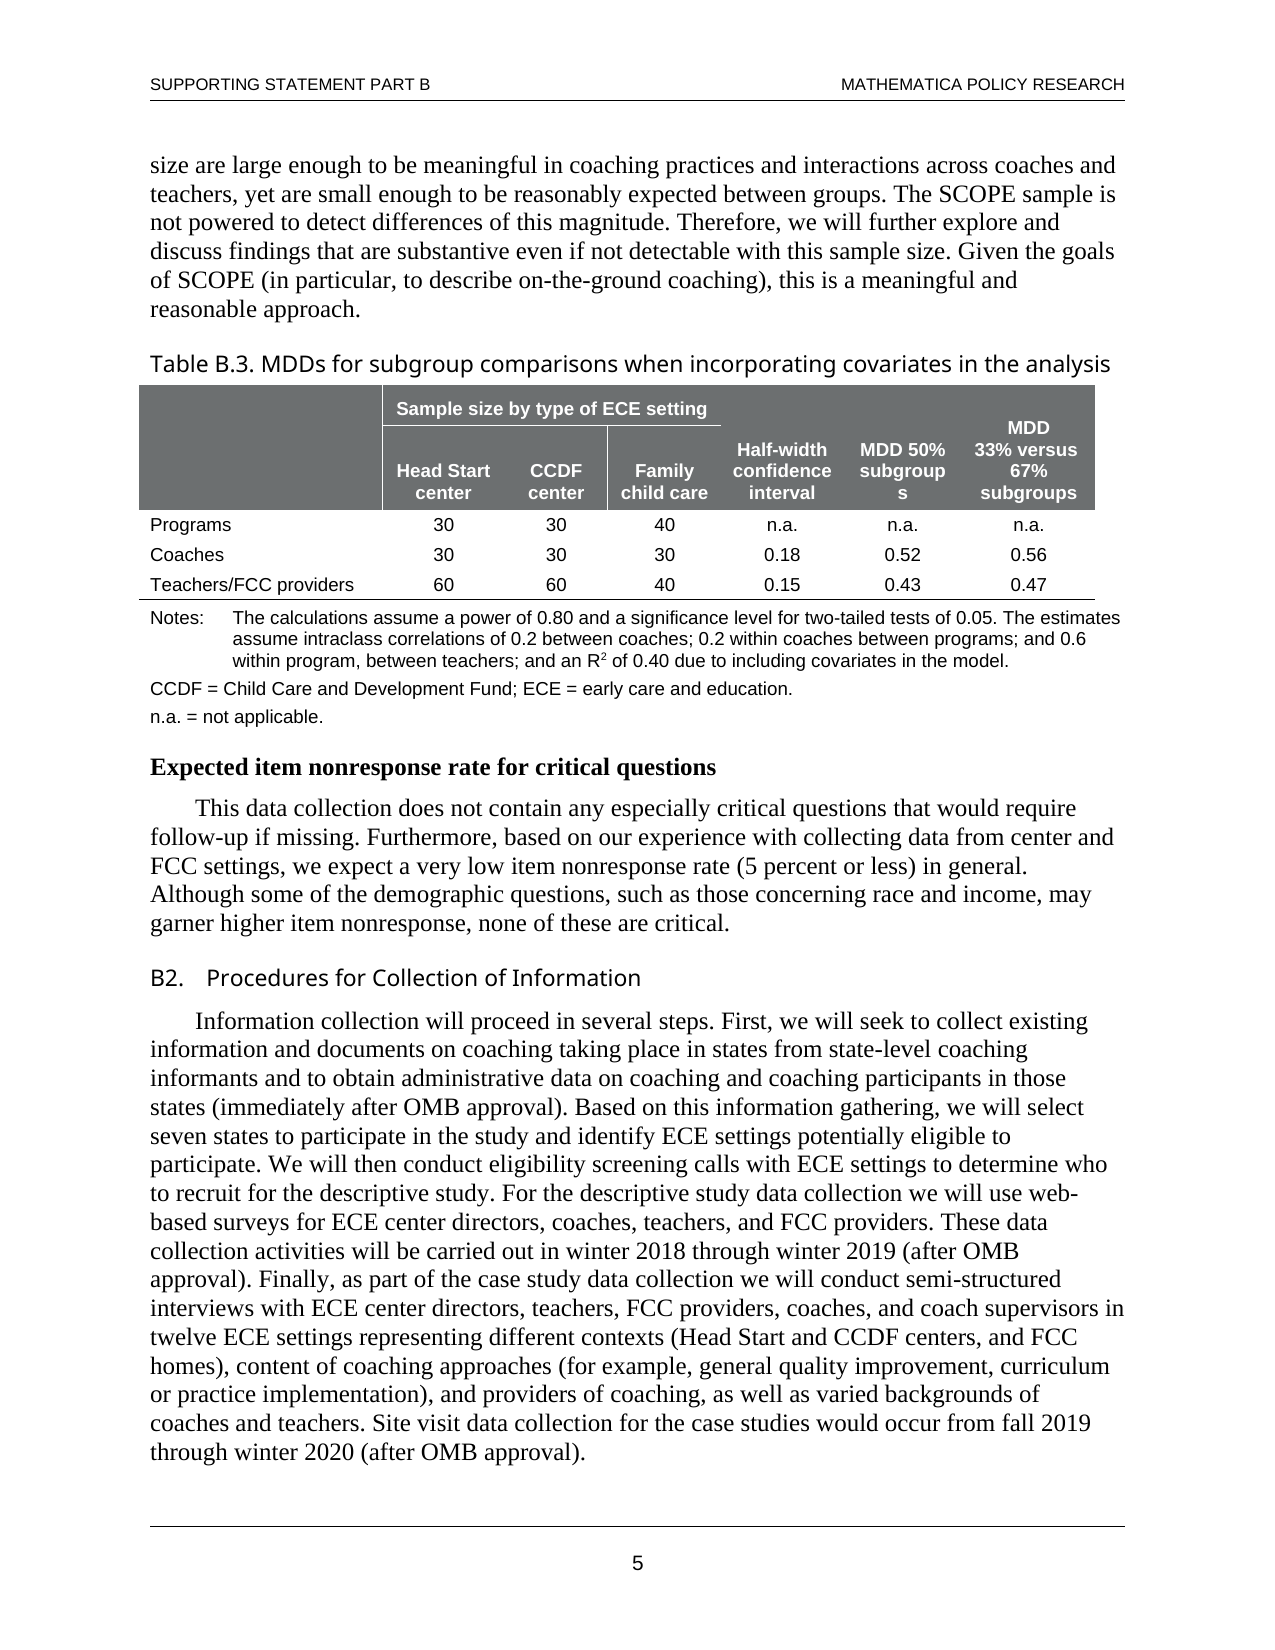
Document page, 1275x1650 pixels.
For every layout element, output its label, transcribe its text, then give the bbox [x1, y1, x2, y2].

table_cell n.a. [843, 510, 962, 539]
table_cell Head Start center [383, 426, 504, 510]
text B2. Procedures for Collection of Information [150, 962, 1125, 993]
table_cell 0.15 [721, 570, 843, 599]
text Expected item nonresponse rate for critical questions [150, 752, 1125, 781]
table_cell 30 [383, 510, 504, 539]
table_cell Teachers/FCC providers [139, 570, 382, 599]
text n.a. = not applicable. [150, 705, 1125, 727]
text Notes: The calculations assume a power of 0.80 and a significance level for two-tailed tests of 0.05. The estimates assume intraclass correlations of 0.2 between coaches; 0.2 within coaches between programs; and 0.6 within program, between teachers; and an R2 of 0.40 due to including covariates in the model. [150, 607, 1125, 671]
table_cell 30 [504, 510, 607, 539]
table_cell 40 [608, 570, 721, 599]
table_header [139, 385, 382, 510]
table_cell 0.56 [962, 540, 1095, 569]
table_cell Coaches [139, 540, 382, 569]
table_header Sample size by type of ECE setting [383, 385, 721, 425]
text Information collection will proceed in several steps. First, we will seek to collect existing information and documents on coaching taking place in states from state-level coaching informants and to obtain administrative data on coaching and coaching participants in those states (immediately after OMB approval). Based on this information gathering, we will select seven states to participate in the study and identify ECE settings potentially eligible to participate. We will then conduct eligibility screening calls with ECE settings to determine who to recruit for the descriptive study. For the descriptive study data collection we will use web-based surveys for ECE center directors, coaches, teachers, and FCC providers. These data collection activities will be carried out in winter 2018 through winter 2019 (after OMB approval). Finally, as part of the case study data collection we will conduct semi-structured interviews with ECE center directors, teachers, FCC providers, coaches, and coach supervisors in twelve ECE settings representing different contexts (Head Start and CCDF centers, and FCC homes), content of coaching approaches (for example, general quality improvement, curriculum or practice implementation), and providers of coaching, as well as varied backgrounds of coaches and teachers. Site visit data collection for the case studies would occur from fall 2019 through winter 2020 (after OMB approval). [150, 1006, 1125, 1466]
table_cell 60 [504, 570, 607, 599]
table_cell CCDF center [504, 426, 607, 510]
table_cell 60 [383, 570, 504, 599]
text CCDF = Child Care and Development Fund; ECE = early care and education. [150, 678, 1125, 699]
title Table B.3. MDDs for subgroup comparisons when incorporating covariates in the analysis [150, 347, 1125, 379]
table_header MDD 33% versus 67% subgroups [962, 385, 1095, 510]
table_cell Programs [139, 510, 382, 539]
table_cell 0.52 [843, 540, 962, 569]
table_cell 0.18 [721, 540, 843, 569]
table_cell n.a. [721, 510, 843, 539]
table_cell Family child care [608, 426, 721, 510]
table_cell 30 [383, 540, 504, 569]
table_cell 0.43 [843, 570, 962, 599]
table_header Half-width confidence interval [721, 385, 843, 510]
table_cell 0.47 [962, 570, 1095, 599]
table_cell 30 [608, 540, 721, 569]
table_cell 30 [504, 540, 607, 569]
table_header MDD 50% subgroups [843, 385, 962, 510]
table_cell 40 [608, 510, 721, 539]
text This data collection does not contain any especially critical questions that would require follow-up if missing. Furthermore, based on our experience with collecting data from center and FCC settings, we expect a very low item nonresponse rate (5 percent or less) in general. Although some of the demographic questions, such as those concerning race and income, may garner higher item nonresponse, none of these are critical. [150, 793, 1125, 937]
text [150, 150, 1125, 322]
table_cell n.a. [962, 510, 1095, 539]
